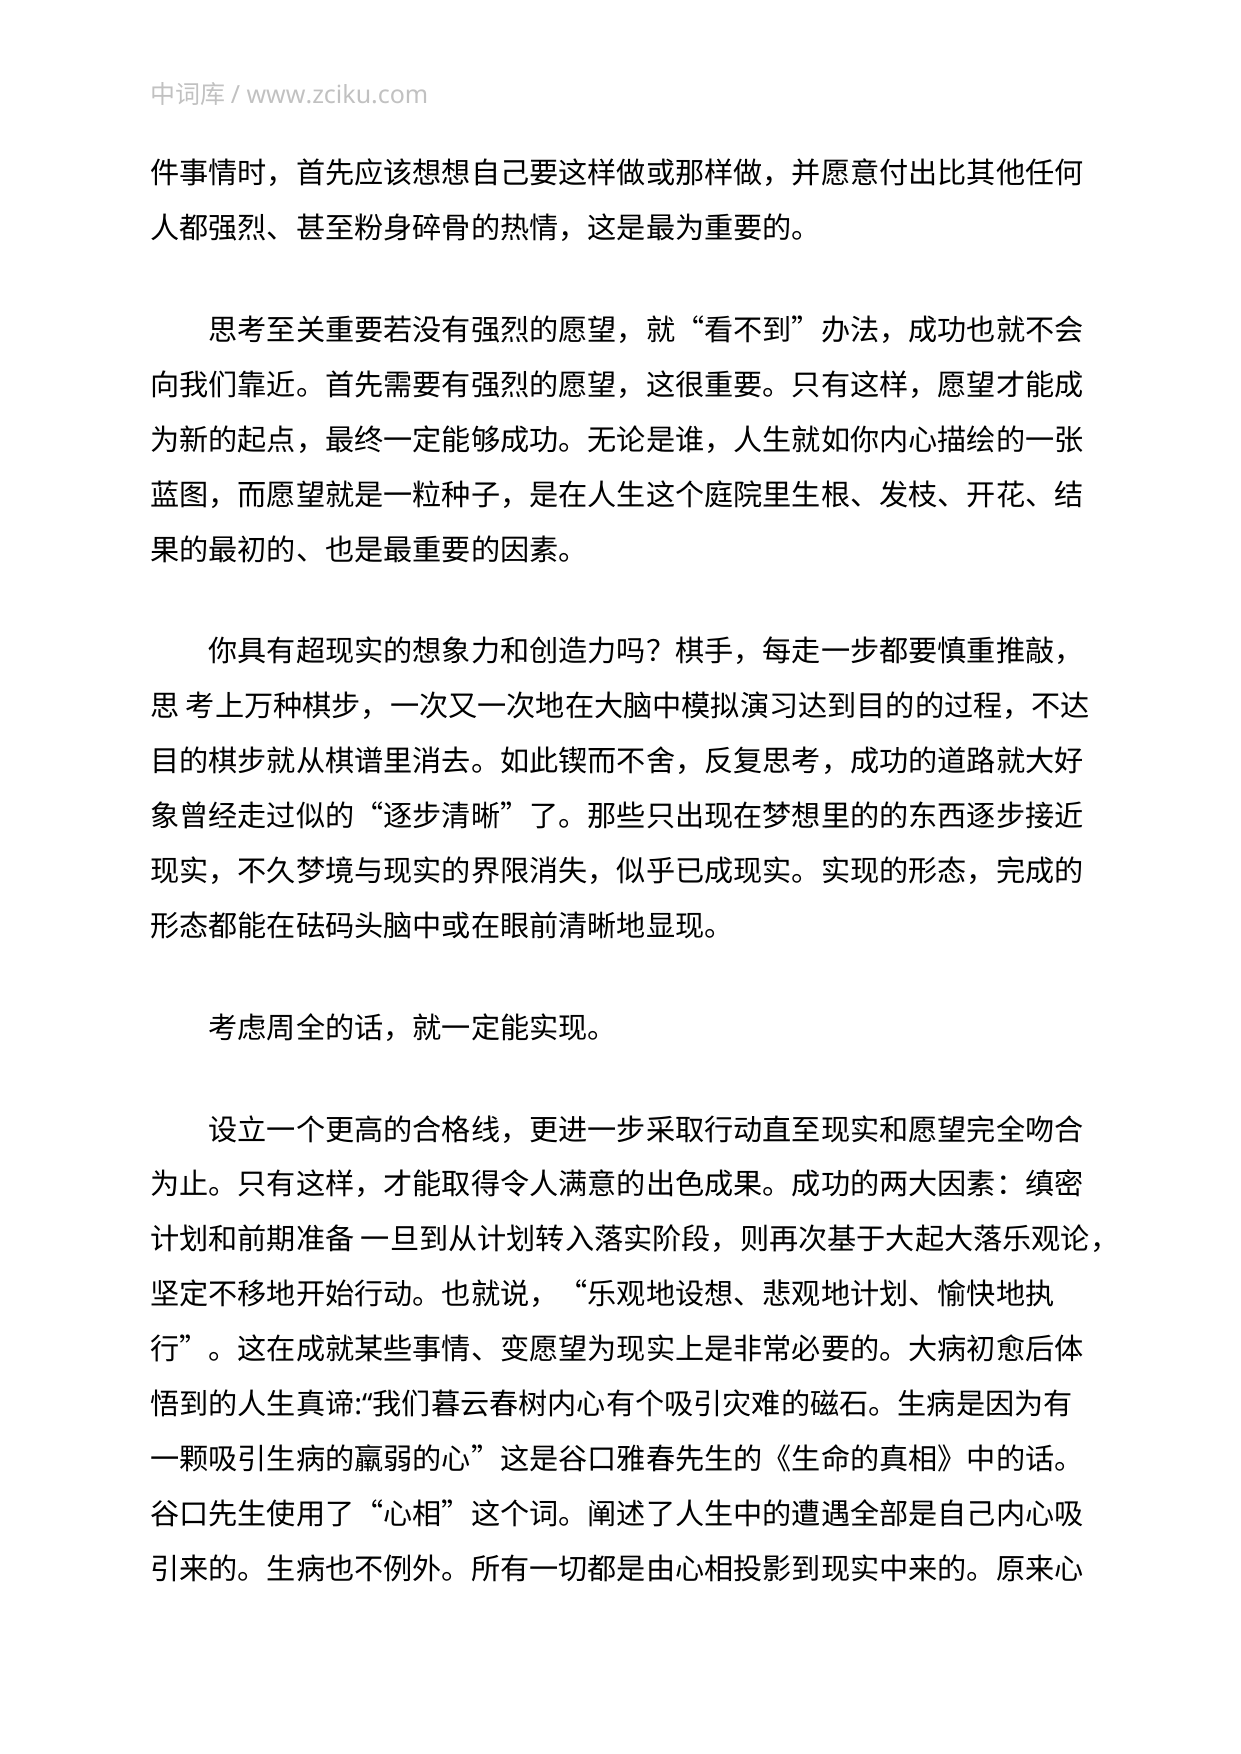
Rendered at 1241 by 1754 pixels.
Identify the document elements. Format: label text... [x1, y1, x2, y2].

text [150, 1106, 1090, 1588]
text 你具有超现实的想象力和创造力吗？棋手，每走一步都要慎重推敲，思 考上万种棋步，一次又一次地在大脑中模拟演习达到目的的过程，不达目的棋步就从棋谱里消去。如此锲而不舍，反复思考，成功的道路就大好象曾经走过似的“逐步清晰”了。那些只出现在梦想里的的东西逐步接近现实，不久梦境与现实的界限消失，似乎已成现实。实现的形态，完成的形态都能在砝码头脑中或在眼前清晰地显现。 [150, 628, 1090, 945]
text 考虑周全的话，就一定能实现。 [150, 1004, 1090, 1047]
text 思考至关重要若没有强烈的愿望，就“看不到”办法，成功也就不会向我们靠近。首先需要有强烈的愿望，这很重要。只有这样，愿望才能成为新的起点，最终一定能够成功。无论是谁，人生就如你内心描绘的一张蓝图，而愿望就是一粒种子，是在人生这个庭院里生根、发枝、开花、结果的最初的、也是最重要的因素。 [150, 307, 1090, 568]
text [150, 150, 1090, 247]
